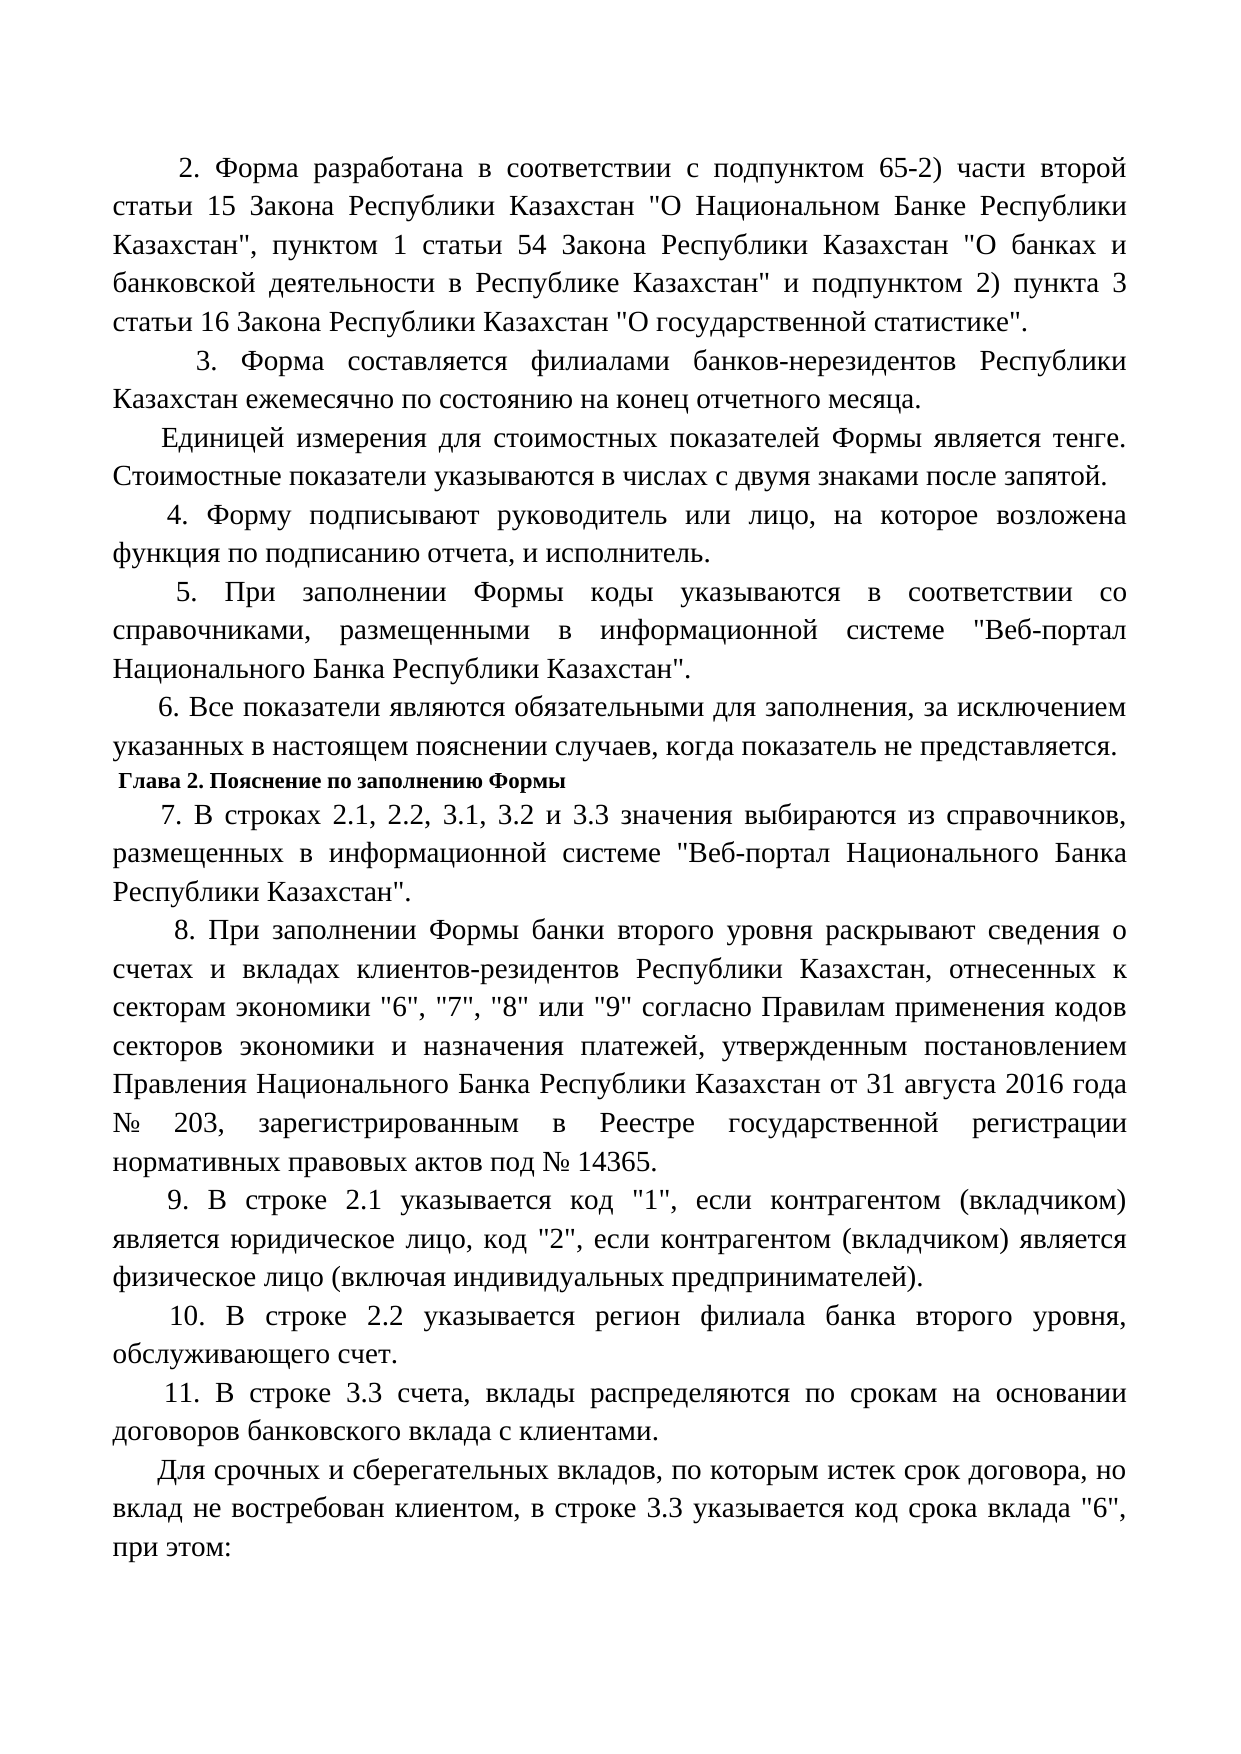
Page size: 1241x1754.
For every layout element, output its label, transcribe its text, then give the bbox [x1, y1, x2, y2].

text 5. При заполнении Формы коды указываются в соответствии со справочниками, размещенными в информационной системе "Веб-портал Национального Банка Республики Казахстан". [112, 574, 1128, 684]
text 4. Форму подписывают руководитель или лицо, на которое возложена функция по подписанию отчета, и исполнитель. [112, 497, 1128, 569]
text 10. В строке 2.2 указывается регион филиала банка второго уровня, обслуживающего счет. [112, 1298, 1128, 1370]
text 7. В строках 2.1, 2.2, 3.1, 3.2 и 3.3 значения выбираются из справочников, размещенных в информационной системе "Веб-портал Национального Банка Республики Казахстан". [112, 797, 1128, 907]
text 8. При заполнении Формы банки второго уровня раскрывают сведения о счетах и вкладах клиентов-резидентов Республики Казахстан, отнесенных к секторам экономики "6", "7", "8" или "9" согласно Правилам применения кодов секторов экономики и назначения платежей, утвержденным постановлением Правления Национального Банка Республики Казахстан от 31 августа 2016 года № 203, зарегистрированным в Реестре государственной регистрации нормативных правовых актов под № 14365. [112, 912, 1128, 1177]
text 2. Форма разработана в соответствии с подпунктом 65-2) части второй статьи 15 Закона Республики Казахстан "О Национальном Банке Республики Казахстан", пунктом 1 статьи 54 Закона Республики Казахстан "О банках и банковской деятельности в Республике Казахстан" и подпунктом 2) пункта 3 статьи 16 Закона Республики Казахстан "О государственной статистике". [112, 150, 1128, 338]
text Для срочных и сберегательных вкладов, по которым истек срок договора, но вклад не востребован клиентом, в строке 3.3 указывается код срока вклада "6", при этом: [112, 1452, 1128, 1563]
text 6. Все показатели являются обязательными для заполнения, за исключением указанных в настоящем пояснении случаев, когда показатель не представляется. [112, 689, 1128, 762]
text Единицей измерения для стоимостных показателей Формы является тенге. Стоимостные показатели указываются в числах с двумя знаками после запятой. [112, 420, 1128, 492]
text 9. В строке 2.1 указывается код "1", если контрагентом (вкладчиком) является юридическое лицо, код "2", если контрагентом (вкладчиком) является физическое лицо (включая индивидуальных предпринимателей). [112, 1182, 1128, 1293]
text 11. В строке 3.3 счета, вклады распределяются по срокам на основании договоров банковского вклада с клиентами. [112, 1375, 1128, 1447]
text 3. Форма составляется филиалами банков-нерезидентов Республики Казахстан ежемесячно по состоянию на конец отчетного месяца. [112, 343, 1128, 415]
text Глава 2. Пояснение по заполнению Формы [112, 767, 1128, 793]
